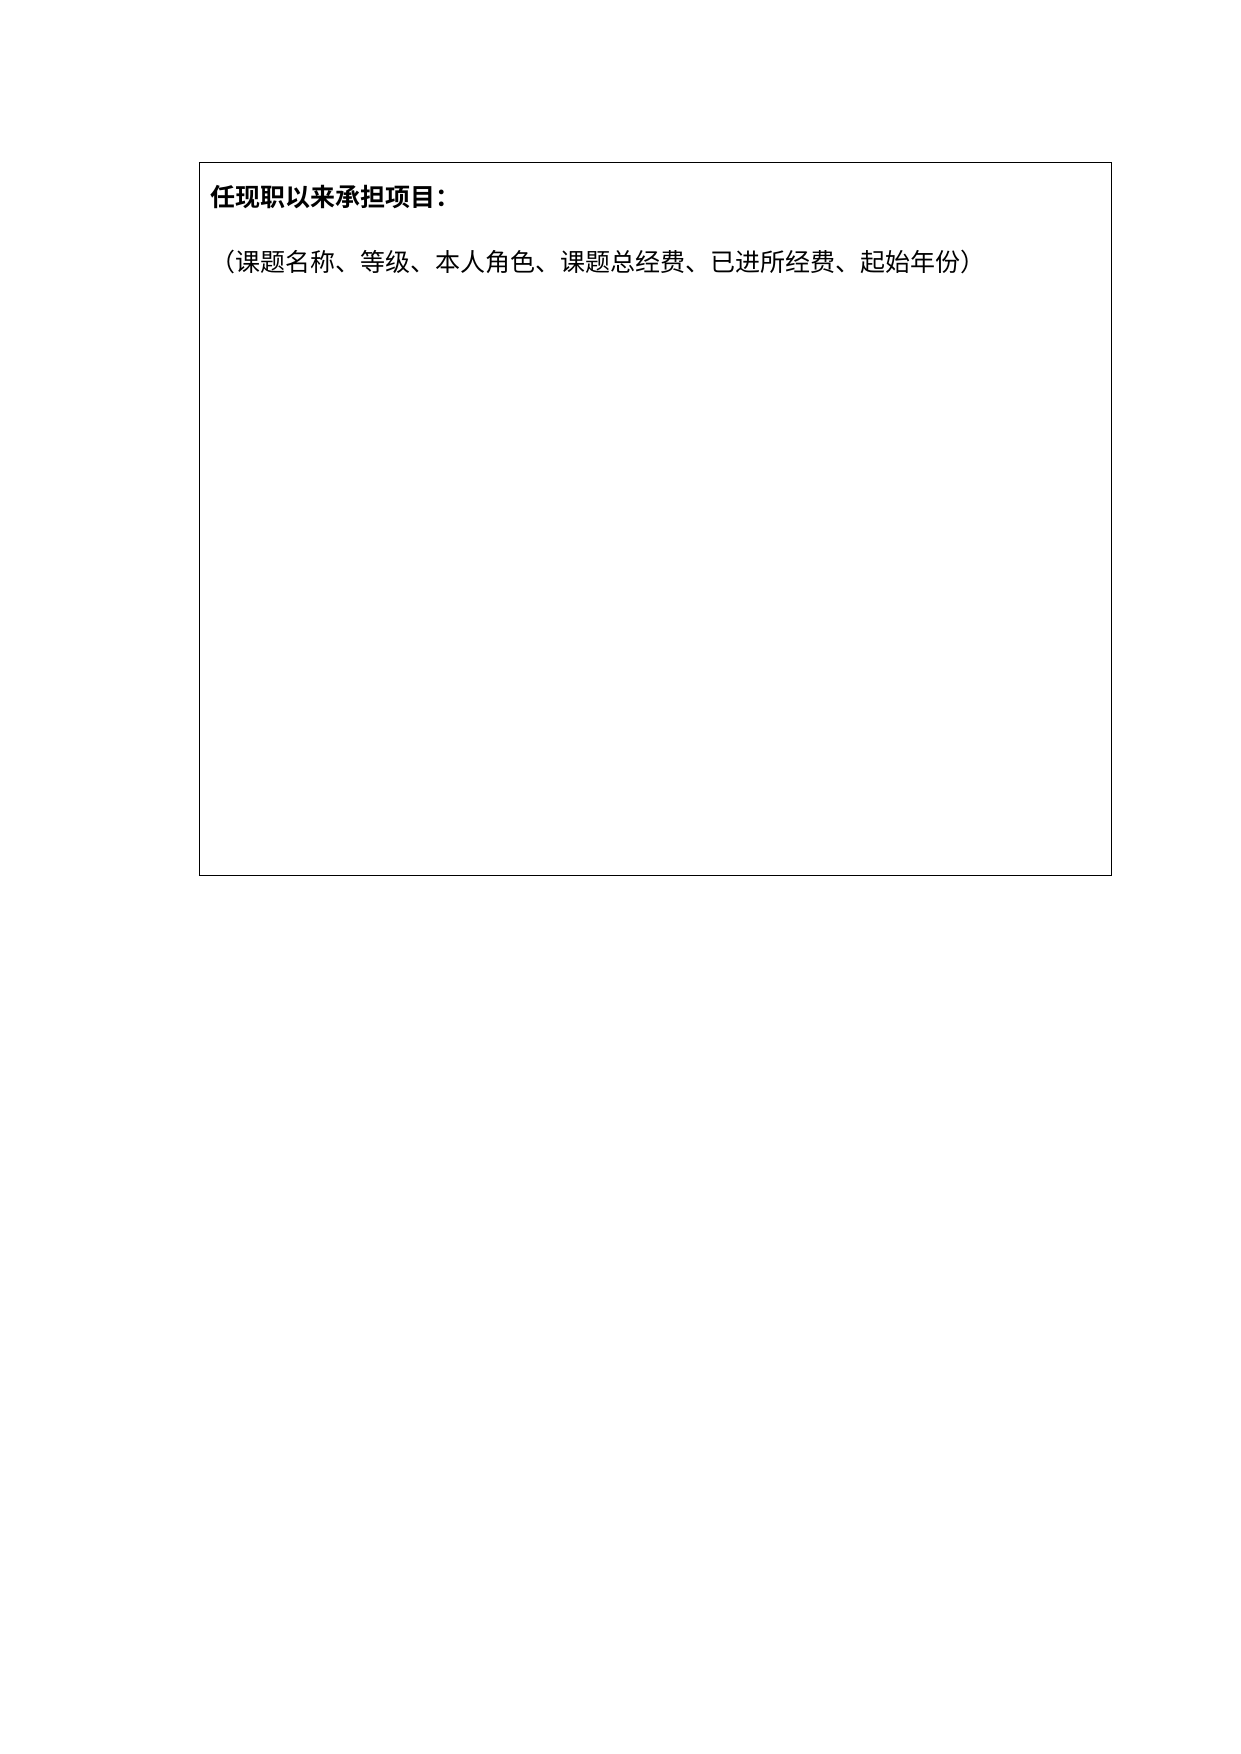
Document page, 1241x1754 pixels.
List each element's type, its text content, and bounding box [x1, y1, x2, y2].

table_cell 任现职以来承担项目： （课题名称、等级、本人角色、课题总经费、已进所经费、起始年份） [200, 163, 1111, 875]
